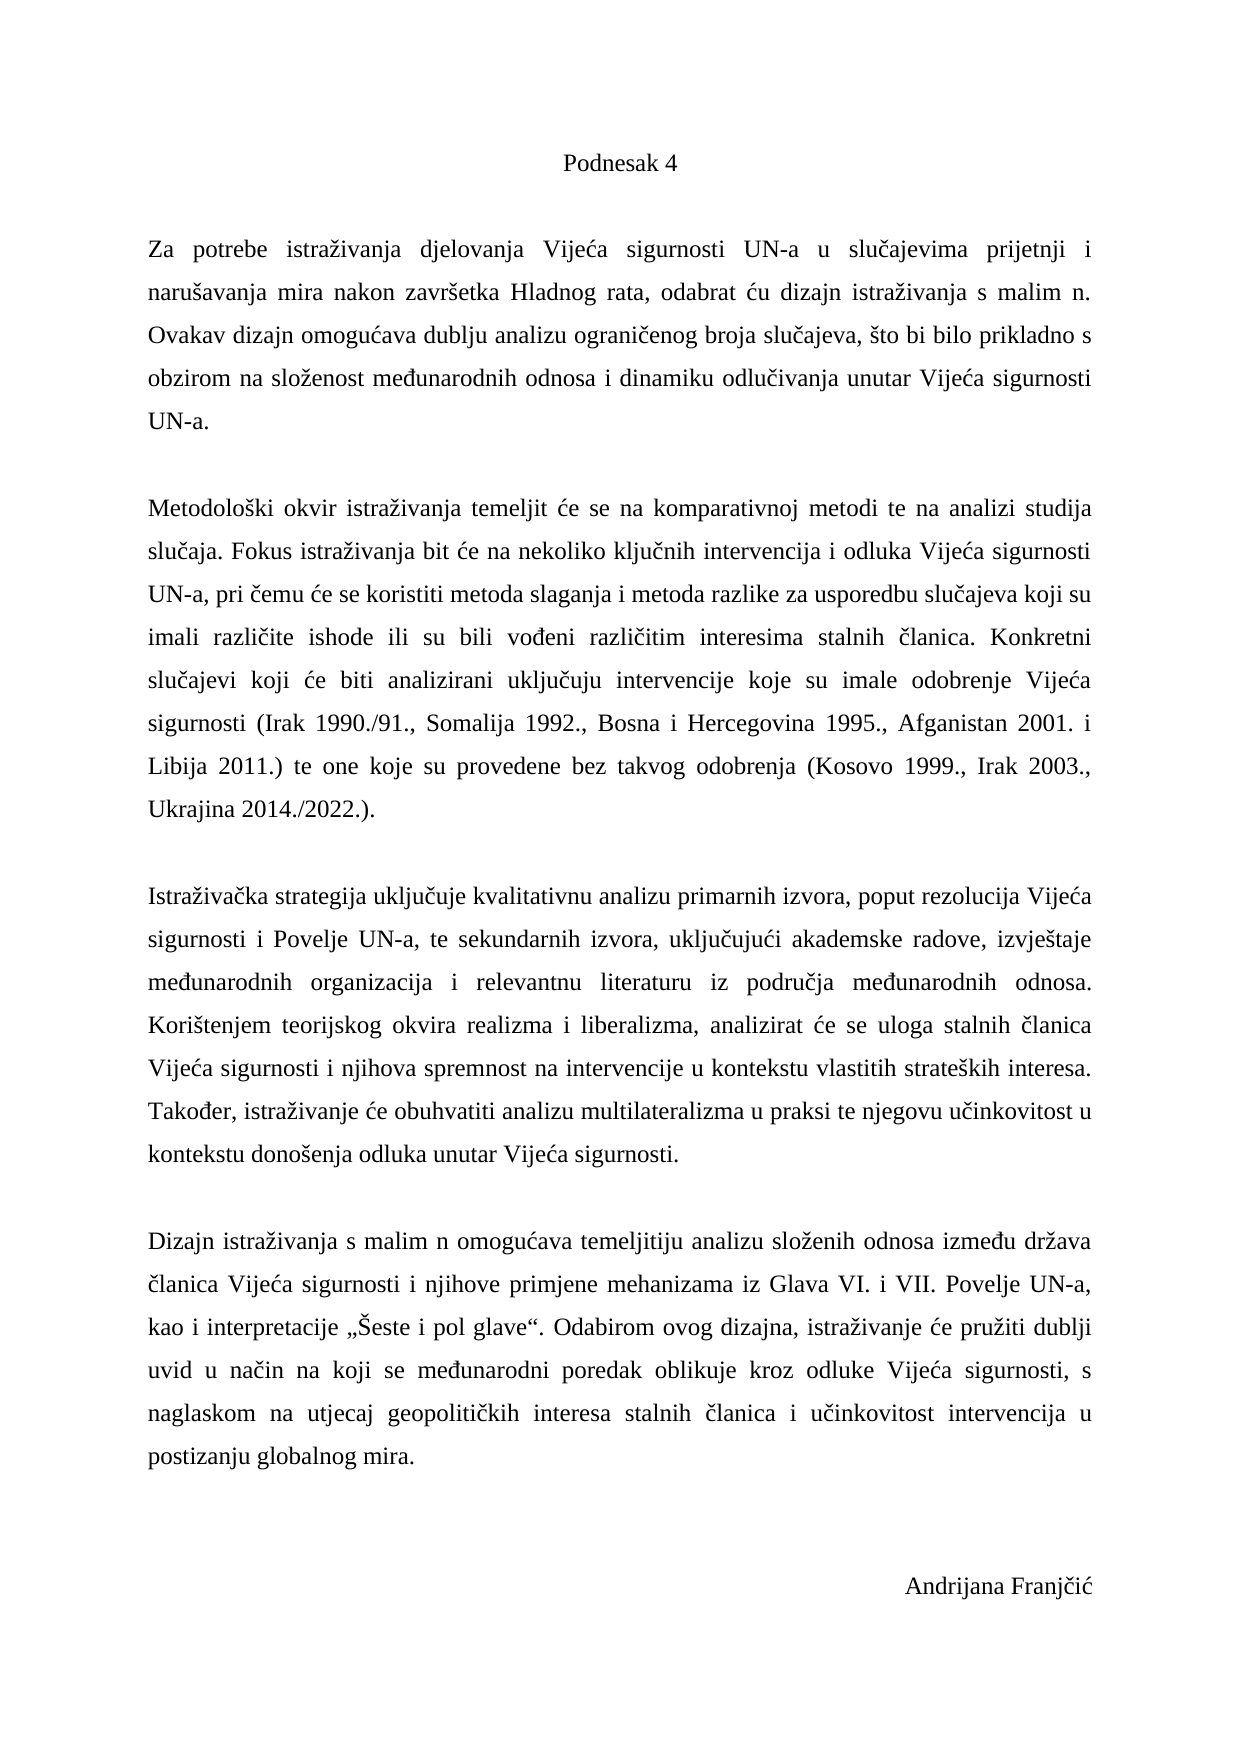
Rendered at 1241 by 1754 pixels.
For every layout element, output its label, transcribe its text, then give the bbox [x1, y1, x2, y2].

text Andrijana Franjčić [148, 1571, 1093, 1599]
text Istraživačka strategija uključuje kvalitativnu analizu primarnih izvora, poput rezolucija Vijeća sigurnosti i Povelje UN-a, te sekundarnih izvora, uključujući akademske radove, izvještaje međunarodnih organizacija i relevantnu literaturu iz područja međunarodnih odnosa. Korištenjem teorijskog okvira realizma i liberalizma, analizirat će se uloga stalnih članica Vijeća sigurnosti i njihova spremnost na intervencije u kontekstu vlastitih strateških interesa. Također, istraživanje će obuhvatiti analizu multilateralizma u praksi te njegovu učinkovitost u kontekstu donošenja odluka unutar Vijeća sigurnosti. [148, 881, 1093, 1168]
text Za potrebe istraživanja djelovanja Vijeća sigurnosti UN-a u slučajevima prijetnji i narušavanja mira nakon završetka Hladnog rata, odabrat ću dizajn istraživanja s malim n. Ovakav dizajn omogućava dublju analizu ograničenog broja slučajeva, što bi bilo prikladno s obzirom na složenost međunarodnih odnosa i dinamiku odlučivanja unutar Vijeća sigurnosti UN-a. [148, 234, 1093, 435]
text Dizajn istraživanja s malim n omogućava temeljitiju analizu složenih odnosa između država članica Vijeća sigurnosti i njihove primjene mehanizama iz Glava VI. i VII. Povelje UN-a, kao i interpretacije „Šeste i pol glave“. Odabirom ovog dizajna, istraživanje će pružiti dublji uvid u način na koji se međunarodni poredak oblikuje kroz odluke Vijeća sigurnosti, s naglaskom na utjecaj geopolitičkih interesa stalnih članica i učinkovitost intervencija u postizanju globalnog mira. [148, 1226, 1093, 1470]
text Podnesak 4 [148, 148, 1093, 176]
text Metodološki okvir istraživanja temeljit će se na komparativnoj metodi te na analizi studija slučaja. Fokus istraživanja bit će na nekoliko ključnih intervencija i odluka Vijeća sigurnosti UN-a, pri čemu će se koristiti metoda slaganja i metoda razlike za usporedbu slučajeva koji su imali različite ishode ili su bili vođeni različitim interesima stalnih članica. Konkretni slučajevi koji će biti analizirani uključuju intervencije koje su imale odobrenje Vijeća sigurnosti (Irak 1990./91., Somalija 1992., Bosna i Hercegovina 1995., Afganistan 2001. i Libija 2011.) te one koje su provedene bez takvog odobrenja (Kosovo 1999., Irak 2003., Ukrajina 2014./2022.). [148, 493, 1093, 823]
